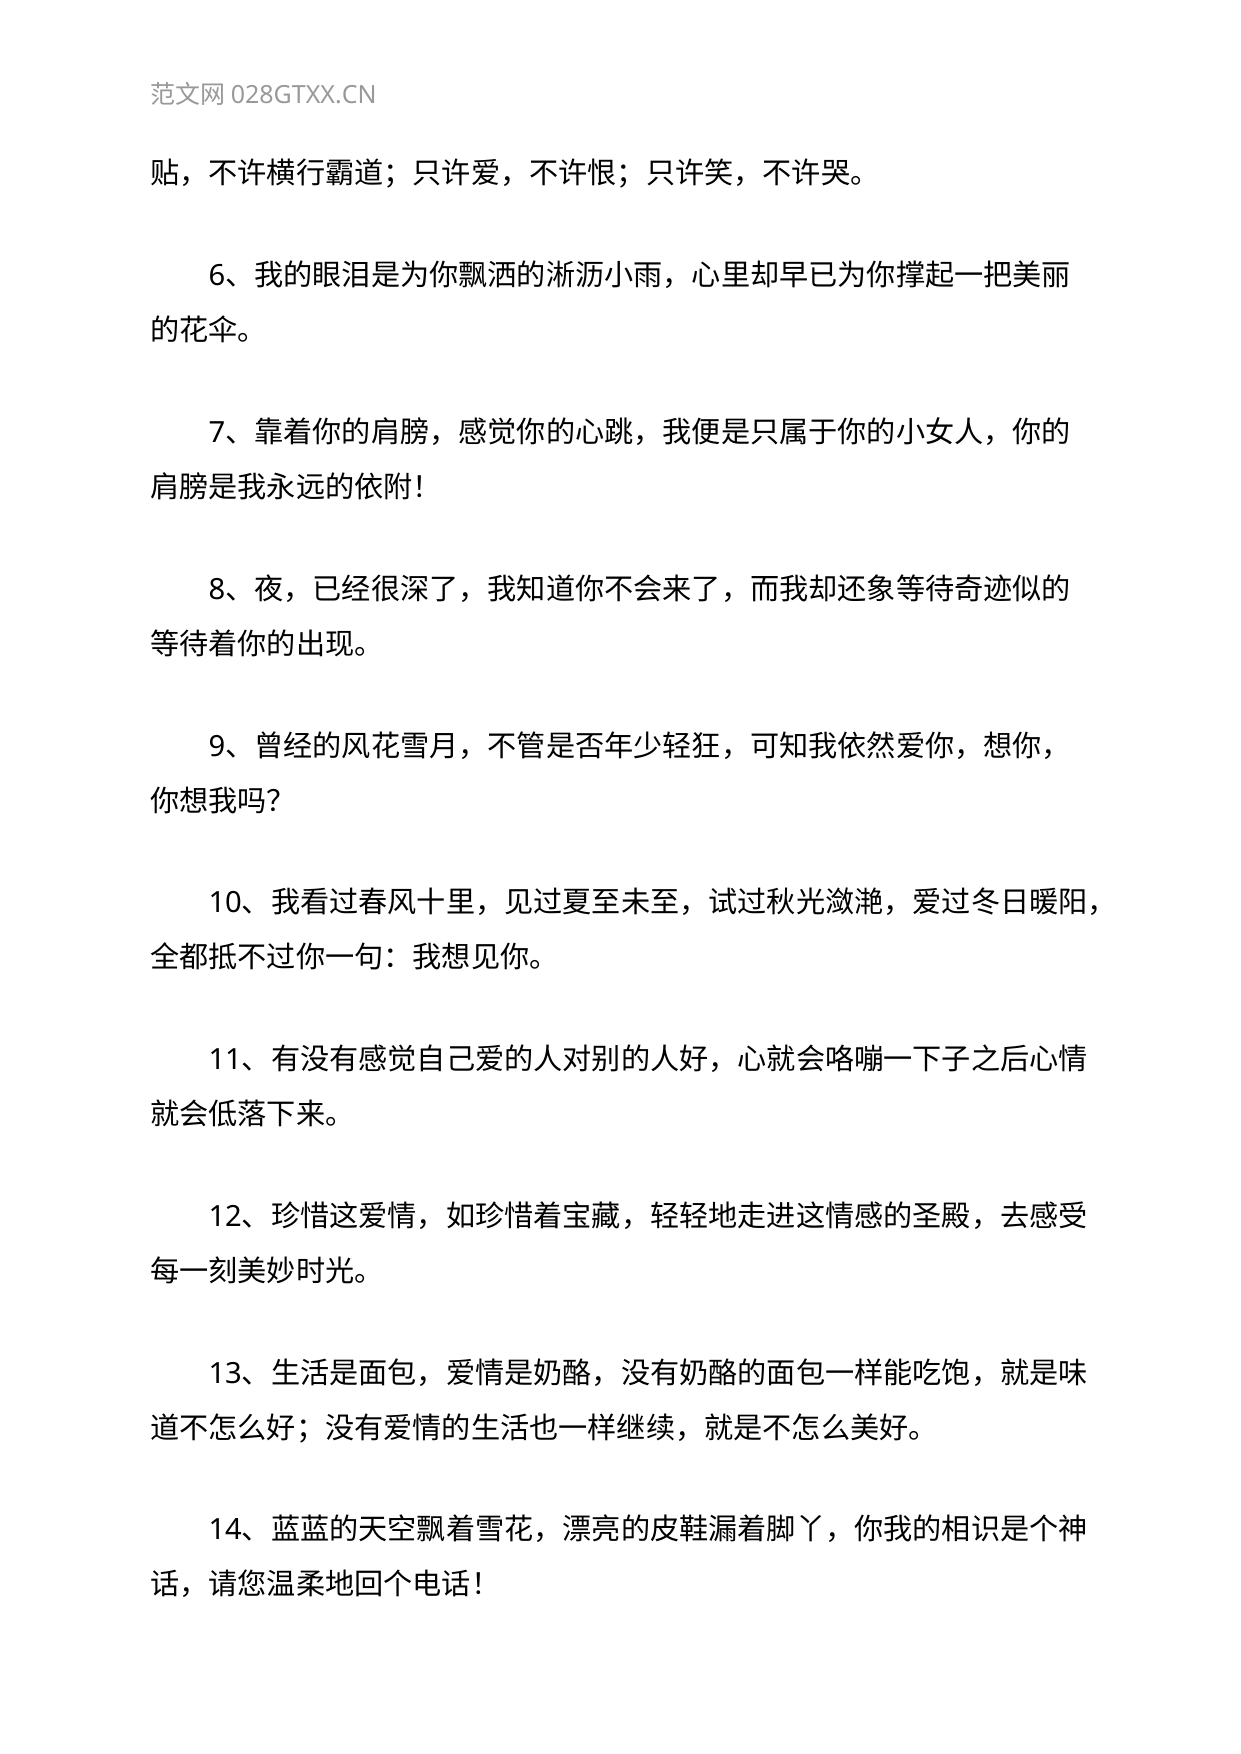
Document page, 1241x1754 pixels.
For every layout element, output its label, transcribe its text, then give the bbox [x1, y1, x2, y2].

text 9、曾经的风花雪月，不管是否年少轻狂，可知我依然爱你，想你，你想我吗？ [150, 722, 1090, 819]
text 14、蓝蓝的天空飘着雪花，漂亮的皮鞋漏着脚丫，你我的相识是个神话，请您温柔地回个电话！ [150, 1506, 1090, 1603]
text 12、珍惜这爱情，如珍惜着宝藏，轻轻地走进这情感的圣殿，去感受每一刻美妙时光。 [150, 1192, 1090, 1290]
text 6、我的眼泪是为你飘洒的淅沥小雨，心里却早已为你撑起一把美丽的花伞。 [150, 252, 1090, 349]
text 7、靠着你的肩膀，感觉你的心跳，我便是只属于你的小女人，你的肩膀是我永远的依附！ [150, 408, 1090, 506]
text 11、有没有感觉自己爱的人对别的人好，心就会咯嘣一下子之后心情就会低落下来。 [150, 1036, 1090, 1133]
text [150, 150, 1090, 192]
text 8、夜，已经很深了，我知道你不会来了，而我却还象等待奇迹似的等待着你的出现。 [150, 565, 1090, 663]
text 10、我看过春风十里，见过夏至未至，试过秋光潋滟，爱过冬日暖阳，全都抵不过你一句：我想见你。 [150, 879, 1090, 976]
text 13、生活是面包，爱情是奶酪，没有奶酪的面包一样能吃饱，就是味道不怎么好；没有爱情的生活也一样继续，就是不怎么美好。 [150, 1349, 1090, 1446]
